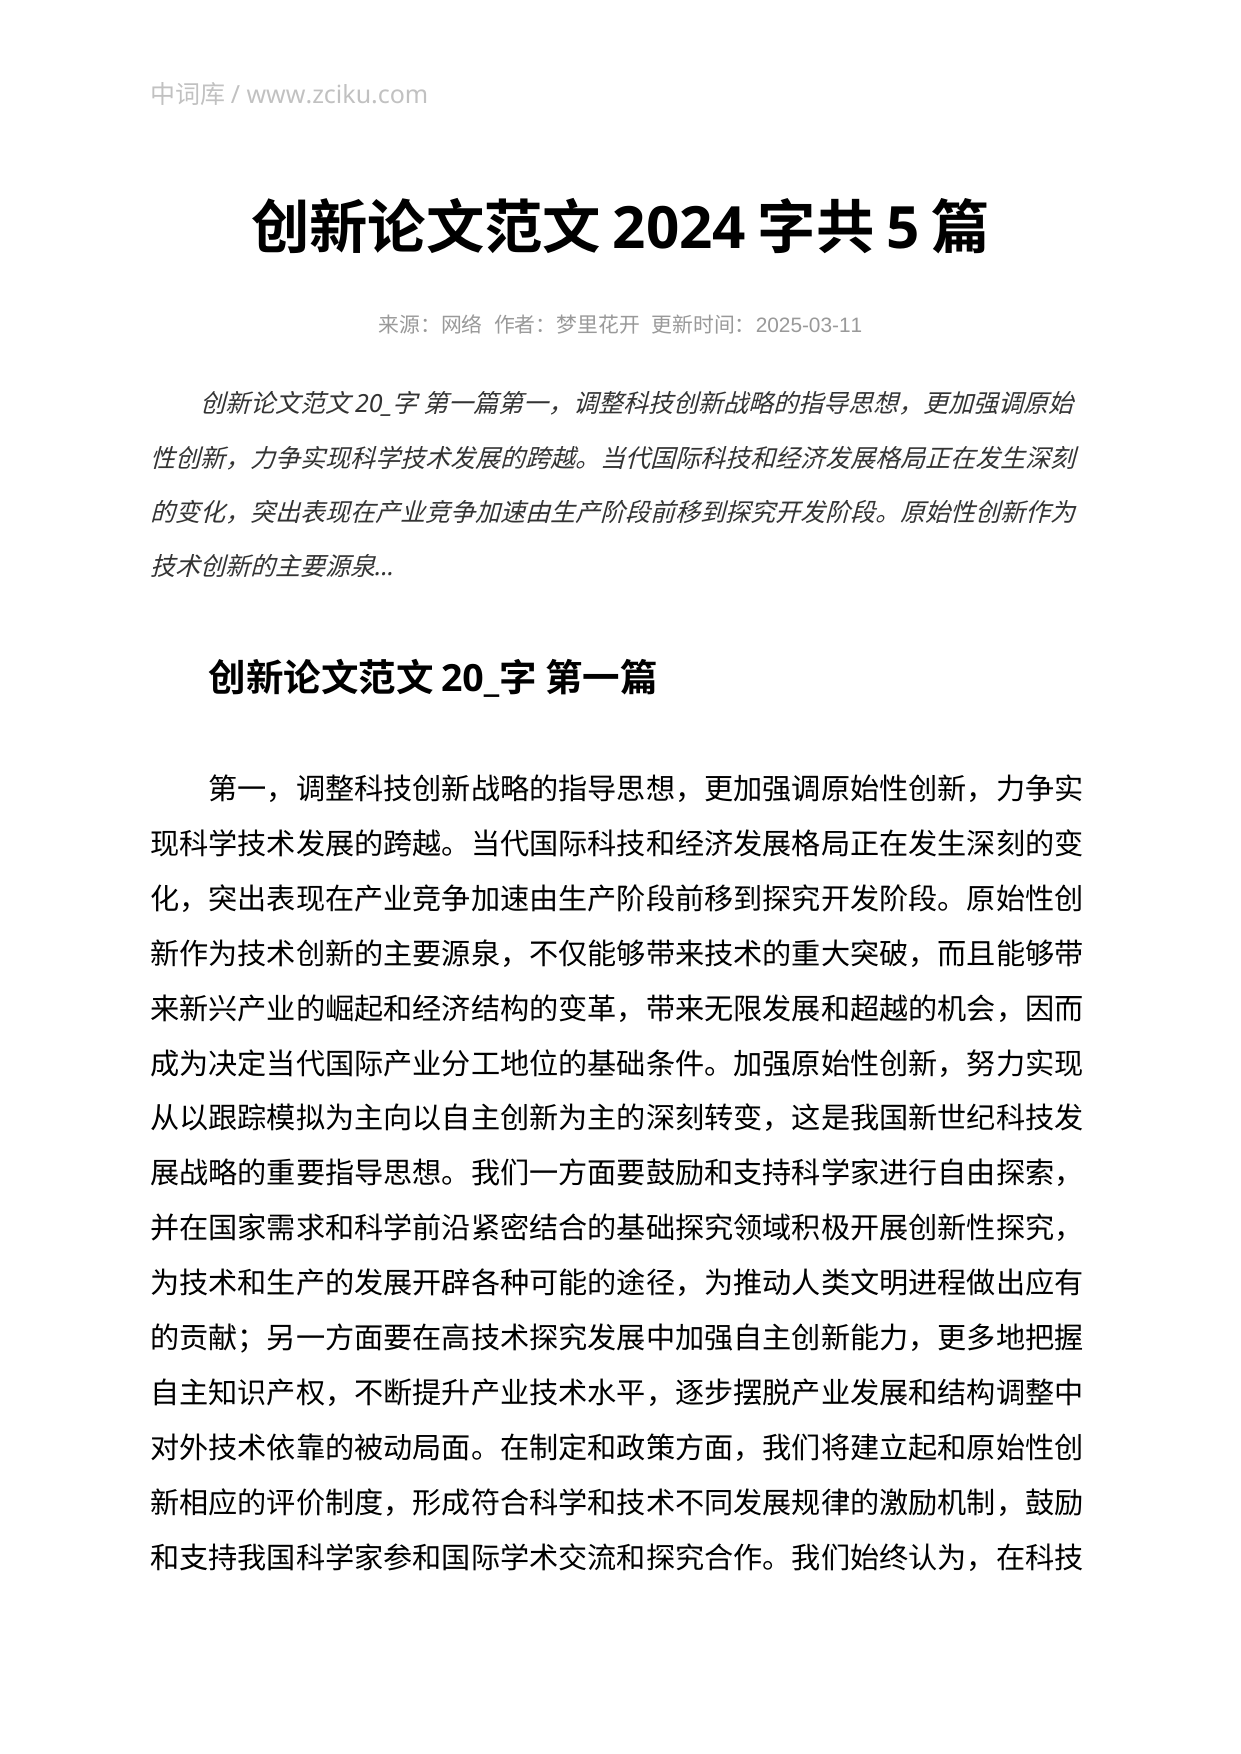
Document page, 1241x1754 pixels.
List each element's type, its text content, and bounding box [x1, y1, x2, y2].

subtitle 创新论文范文2024字共5篇 [150, 181, 1090, 266]
text 创新论文范文20_字 第一篇第一，调整科技创新战略的指导思想，更加强调原始性创新，力争实现科学技术发展的跨越。当代国际科技和经济发展格局正在发生深刻的变化，突出表现在产业竞争加速由生产阶段前移到探究开发阶段。原始性创新作为技术创新的主要源泉... [150, 384, 1090, 583]
text 创新论文范文20_字 第一篇 [150, 648, 1090, 703]
text 来源：网络 作者：梦里花开 更新时间：2025-03-11 [150, 313, 1090, 337]
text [150, 766, 1090, 1577]
